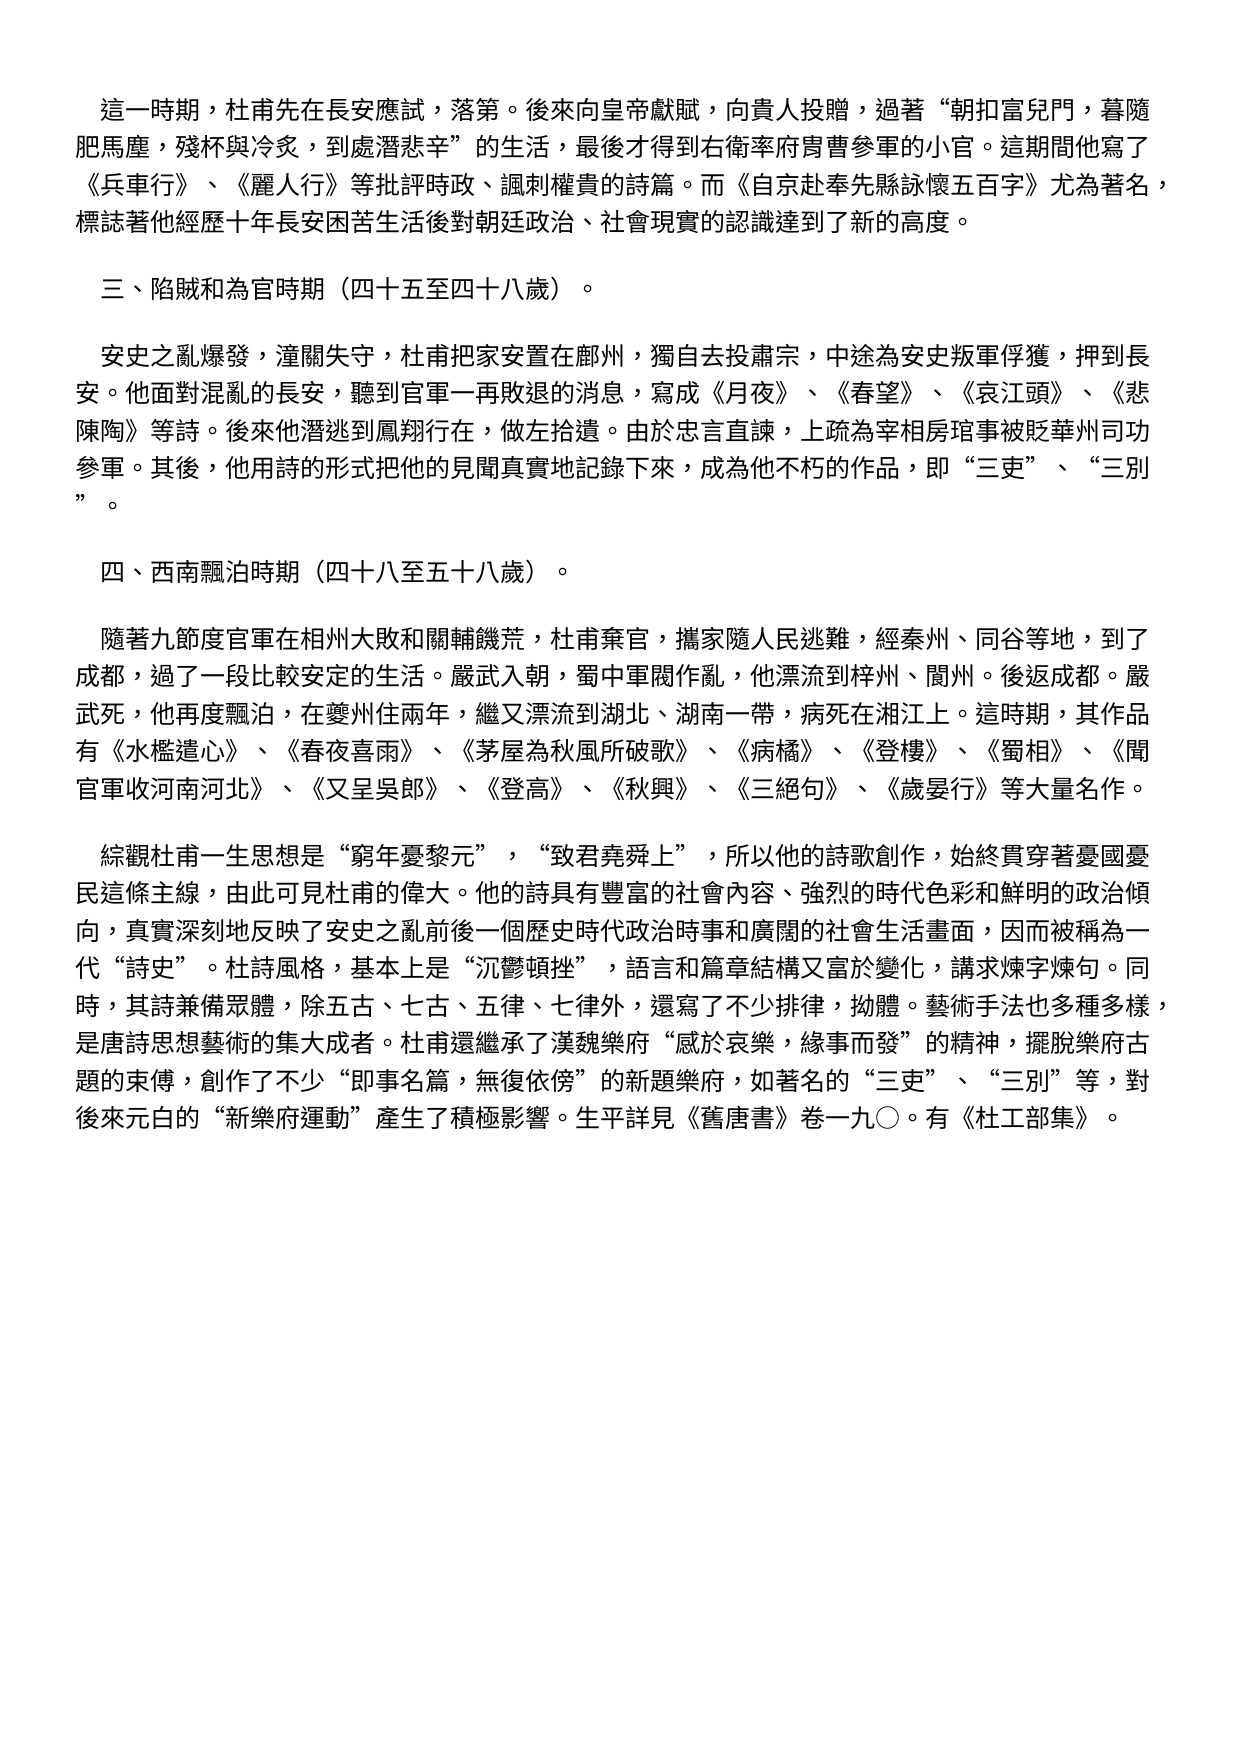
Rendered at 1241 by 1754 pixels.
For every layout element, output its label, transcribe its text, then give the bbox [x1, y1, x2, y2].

text 這一時期，杜甫先在長安應試，落第。後來向皇帝獻賦，向貴人投贈，過著“朝扣富兒門，暮隨肥馬塵，殘杯與冷炙，到處潛悲辛”的生活，最後才得到右衛率府胄曹參軍的小官。這期間他寫了《兵車行》、《麗人行》等批評時政、諷刺權貴的詩篇。而《自京赴奉先縣詠懷五百字》尤為著名，標誌著他經歷十年長安困苦生活後對朝廷政治、社會現實的認識達到了新的高度。 [75, 89, 1165, 239]
text 綜觀杜甫一生思想是“窮年憂黎元”，“致君堯舜上”，所以他的詩歌創作，始終貫穿著憂國憂民這條主線，由此可見杜甫的偉大。他的詩具有豐富的社會內容、強烈的時代色彩和鮮明的政治傾向，真實深刻地反映了安史之亂前後一個歷史時代政治時事和廣闊的社會生活畫面，因而被稱為一代“詩史”。杜詩風格，基本上是“沉鬱頓挫”，語言和篇章結構又富於變化，講求煉字煉句。同時，其詩兼備眾體，除五古、七古、五律、七律外，還寫了不少排律，拗體。藝術手法也多種多樣，是唐詩思想藝術的集大成者。杜甫還繼承了漢魏樂府“感於哀樂，緣事而發”的精神，擺脫樂府古題的束傅，創作了不少“即事名篇，無復依傍”的新題樂府，如著名的“三吏”、“三別”等，對後來元白的“新樂府運動”產生了積極影響。生平詳見《舊唐書》卷一九○。有《杜工部集》。 [75, 835, 1165, 1135]
text 安史之亂爆發，潼關失守，杜甫把家安置在鄜州，獨自去投肅宗，中途為安史叛軍俘獲，押到長安。他面對混亂的長安，聽到官軍一再敗退的消息，寫成《月夜》、《春望》、《哀江頭》、《悲陳陶》等詩。後來他潛逃到鳳翔行在，做左拾遺。由於忠言直諫，上疏為宰相房琯事被貶華州司功參軍。其後，他用詩的形式把他的見聞真實地記錄下來，成為他不朽的作品，即“三吏”、“三別”。 [75, 335, 1165, 523]
text 三、陷賊和為官時期（四十五至四十八歲）。 [75, 269, 1165, 306]
text 隨著九節度官軍在相州大敗和關輔饑荒，杜甫棄官，攜家隨人民逃難，經秦州、同谷等地，到了成都，過了一段比較安定的生活。嚴武入朝，蜀中軍閥作亂，他漂流到梓州、閬州。後返成都。嚴武死，他再度飄泊，在夔州住兩年，繼又漂流到湖北、湖南一帶，病死在湘江上。這時期，其作品有《水檻遣心》、《春夜喜雨》、《茅屋為秋風所破歌》、《病橘》、《登樓》、《蜀相》、《聞官軍收河南河北》、《又呈吳郎》、《登高》、《秋興》、《三絕句》、《歲晏行》等大量名作。 [75, 619, 1165, 806]
text 四、西南飄泊時期（四十八至五十八歲）。 [75, 552, 1165, 589]
